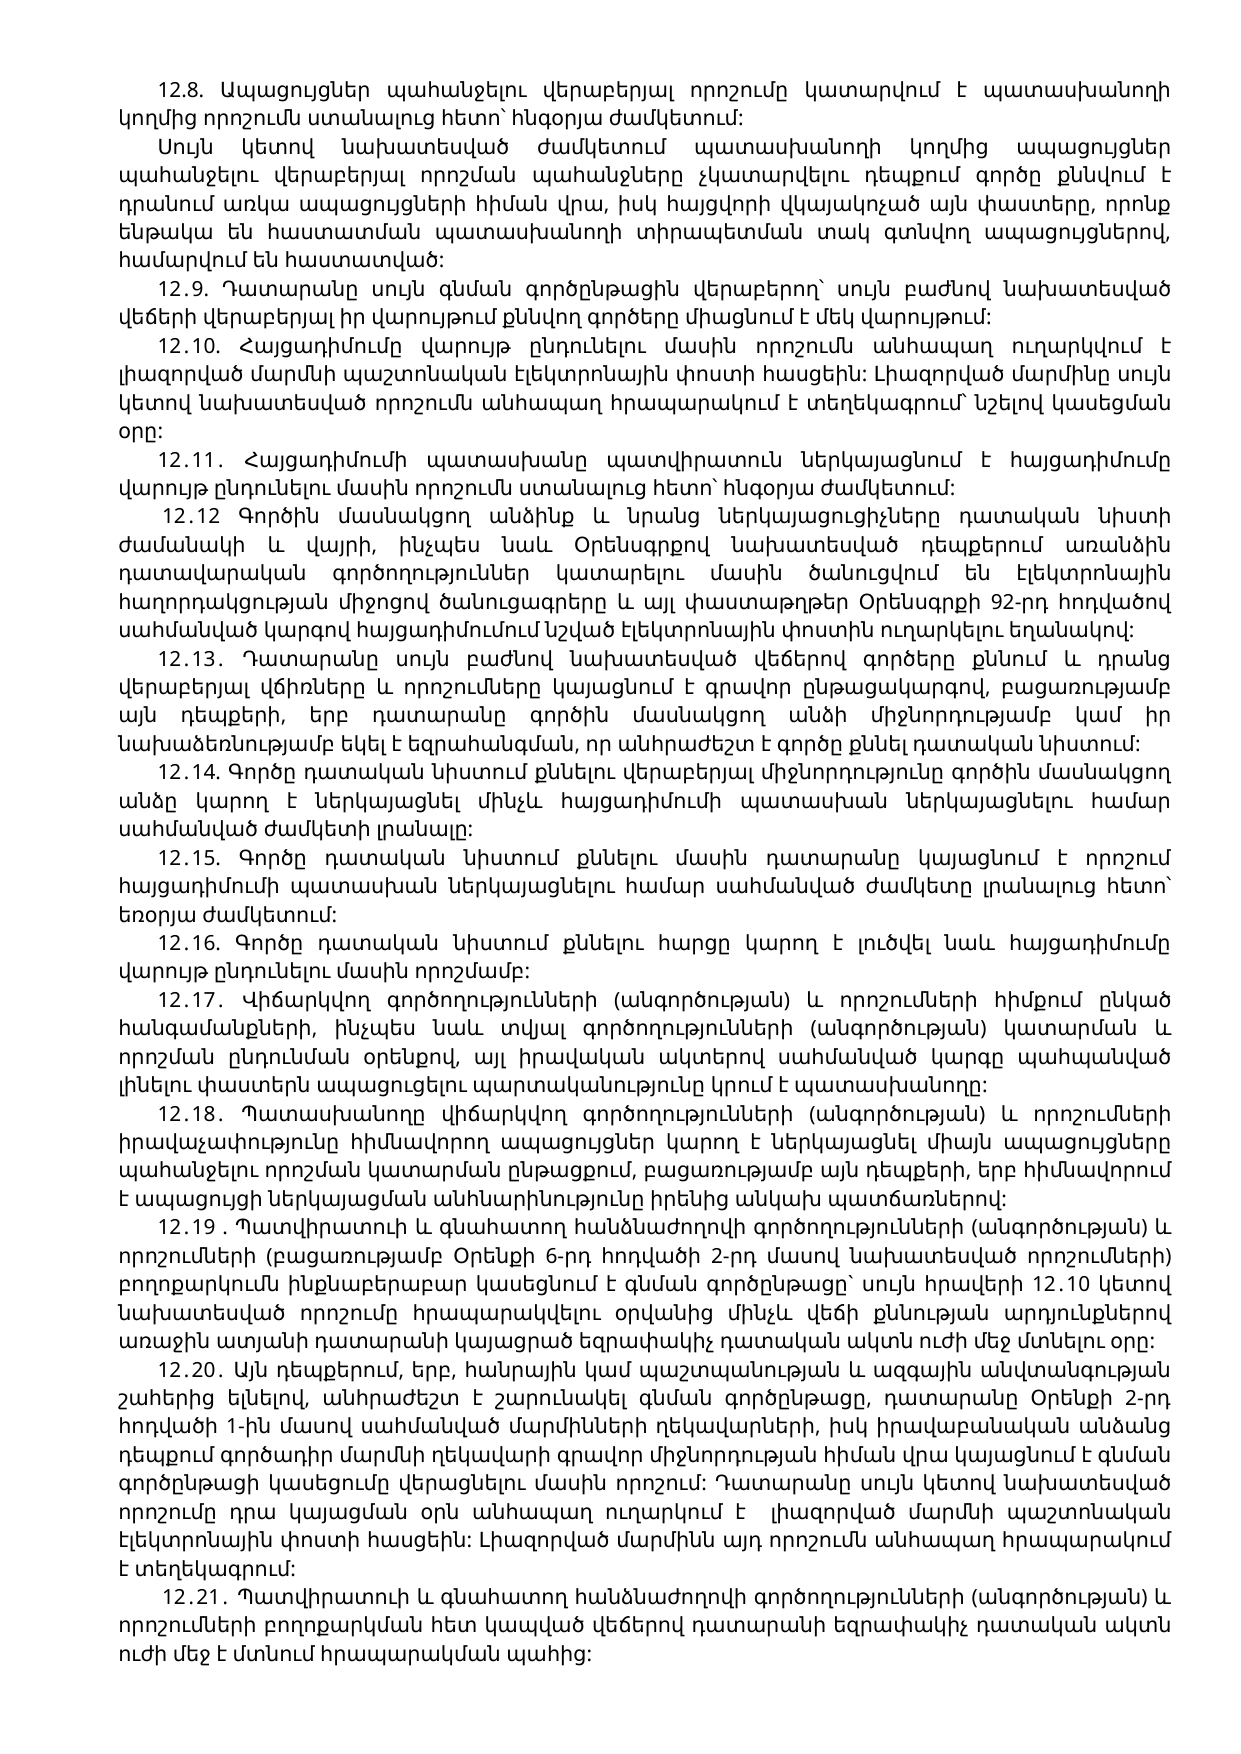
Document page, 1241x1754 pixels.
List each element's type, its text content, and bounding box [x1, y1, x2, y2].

text Սույն կետով նախատեսված ժամկետում պատասխանողի կողմից ապացույցներ պահանջելու վերաբերյալ որոշման պահանջները չկատարվելու դեպքում գործը քննվում է դրանում առկա ապացույցների հիման վրա, իսկ հայցվորի վկայակոչած այն փաստերը, որոնք ենթակա են հաստատման պատասխանողի տիրապետման տակ գտնվող ապացույցներով, համարվում են հաստատված: [118, 132, 1171, 274]
text 12.8. Ապացույցներ պահանջելու վերաբերյալ որոշումը կատարվում է պատասխանողի կողմից որոշումն ստանալուց հետո՝ հնգօրյա ժամկետում: [118, 75, 1171, 132]
text 12․14. Գործը դատական նիստում քննելու վերաբերյալ միջնորդությունը գործին մասնակցող անձը կարող է ներկայացնել մինչև հայցադիմումի պատասխան ներկայացնելու համար սահմանված ժամկետի լրանալը: [118, 757, 1171, 843]
text 12․21․ Պատվիրատուի և գնահատող հանձնաժողովի գործողությունների (անգործության) և որոշումների բողոքարկման հետ կապված վեճերով դատարանի եզրափակիչ դատական ակտն ուժի մեջ է մտնում հրապարակման պահից: [118, 1582, 1171, 1667]
text 12․11․ Հայցադիմումի պատասխանը պատվիրատուն ներկայացնում է հայցադիմումը վարույթ ընդունելու մասին որոշումն ստանալուց հետո՝ հնգօրյա ժամկետում: [118, 445, 1171, 502]
text 12․15. Գործը դատական նիստում քննելու մասին դատարանը կայացնում է որոշում հայցադիմումի պատասխան ներկայացնելու համար սահմանված ժամկետը լրանալուց հետո՝ եռօրյա ժամկետում: [118, 843, 1171, 928]
text 12․19 . Պատվիրատուի և գնահատող հանձնաժողովի գործողությունների (անգործության) և որոշումների (բացառությամբ Օրենքի 6-րդ հոդվածի 2-րդ մասով նախատեսված որոշումների) բողոքարկումն ինքնաբերաբար կասեցնում է գնման գործընթացը` սույն հրավերի 12․10 կետով նախատեսված որոշումը հրապարակվելու օրվանից մինչև վեճի քննության արդյունքներով առաջին ատյանի դատարանի կայացրած եզրափակիչ դատական ակտն ուժի մեջ մտնելու օրը: [118, 1212, 1171, 1355]
text 12․17․ Վիճարկվող գործողությունների (անգործության) և որոշումների հիմքում ընկած հանգամանքների, ինչպես նաև տվյալ գործողությունների (անգործության) կատարման և որոշման ընդունման օրենքով, այլ իրավական ակտերով սահմանված կարգը պահպանված լինելու փաստերն ապացուցելու պարտականությունը կրում է պատասխանողը: [118, 985, 1171, 1099]
text 12․10. Հայցադիմումը վարույթ ընդունելու մասին որոշումն անհապաղ ուղարկվում է լիազորված մարմնի պաշտոնական էլեկտրոնային փոստի հասցեին: Լիազորված մարմինը սույն կետով նախատեսված որոշումն անհապաղ հրապարակում է տեղեկագրում՝ նշելով կասեցման օրը: [118, 331, 1171, 445]
text 12․20․ Այն դեպքերում, երբ, հանրային կամ պաշտպանության և ազգային անվտանգության շահերից ելնելով, անհրաժեշտ է շարունակել գնման գործընթացը, դատարանը Օրենքի 2-րդ հոդվածի 1-ին մասով սահմանված մարմինների ղեկավարների, իսկ իրավաբանական անձանց դեպքում գործադիր մարմնի ղեկավարի գրավոր միջնորդության հիման վրա կայացնում է գնման գործընթացի կասեցումը վերացնելու մասին որոշում: Դատարանը սույն կետով նախատեսված որոշումը դրա կայացման օրն անհապաղ ուղարկում է լիազորված մարմնի պաշտոնական էլեկտրոնային փոստի հասցեին: Լիազորված մարմինն այդ որոշումն անհապաղ հրապարակում է տեղեկագրում: [118, 1355, 1171, 1582]
text 12․12 Գործին մասնակցող անձինք և նրանց ներկայացուցիչները դատական նիստի ժամանակի և վայրի, ինչպես նաև Օրենսգրքով նախատեսված դեպքերում առանձին դատավարական գործողություններ կատարելու մասին ծանուցվում են էլեկտրոնային հաղորդակցության միջոցով ծանուցագրերը և այլ փաստաթղթեր Օրենսգրքի 92-րդ հոդվածով սահմանված կարգով հայցադիմումում նշված էլեկտրոնային փոստին ուղարկելու եղանակով: [118, 502, 1171, 644]
text 12․18․ Պատասխանողը վիճարկվող գործողությունների (անգործության) և որոշումների իրավաչափությունը հիմնավորող ապացույցներ կարող է ներկայացնել միայն ապացույցները պահանջելու որոշման կատարման ընթացքում, բացառությամբ այն դեպքերի, երբ հիմնավորում է ապացույցի ներկայացման անհնարինությունը իրենից անկախ պատճառներով: [118, 1099, 1171, 1212]
text 12․13․ Դատարանը սույն բաժնով նախատեսված վեճերով գործերը քննում և դրանց վերաբերյալ վճիռները և որոշումները կայացնում է գրավոր ընթացակարգով, բացառությամբ այն դեպքերի, երբ դատարանը գործին մասնակցող անձի միջնորդությամբ կամ իր նախաձեռնությամբ եկել է եզրահանգման, որ անհրաժեշտ է գործը քննել դատական նիստում: [118, 644, 1171, 757]
text 12․16. Գործը դատական նիստում քննելու հարցը կարող է լուծվել նաև հայցադիմումը վարույթ ընդունելու մասին որոշմամբ: [118, 928, 1171, 985]
text 12․9. Դատարանը սույն գնման գործընթացին վերաբերող՝ սույն բաժնով նախատեսված վեճերի վերաբերյալ իր վարույթում քննվող գործերը միացնում է մեկ վարույթում: [118, 274, 1171, 331]
